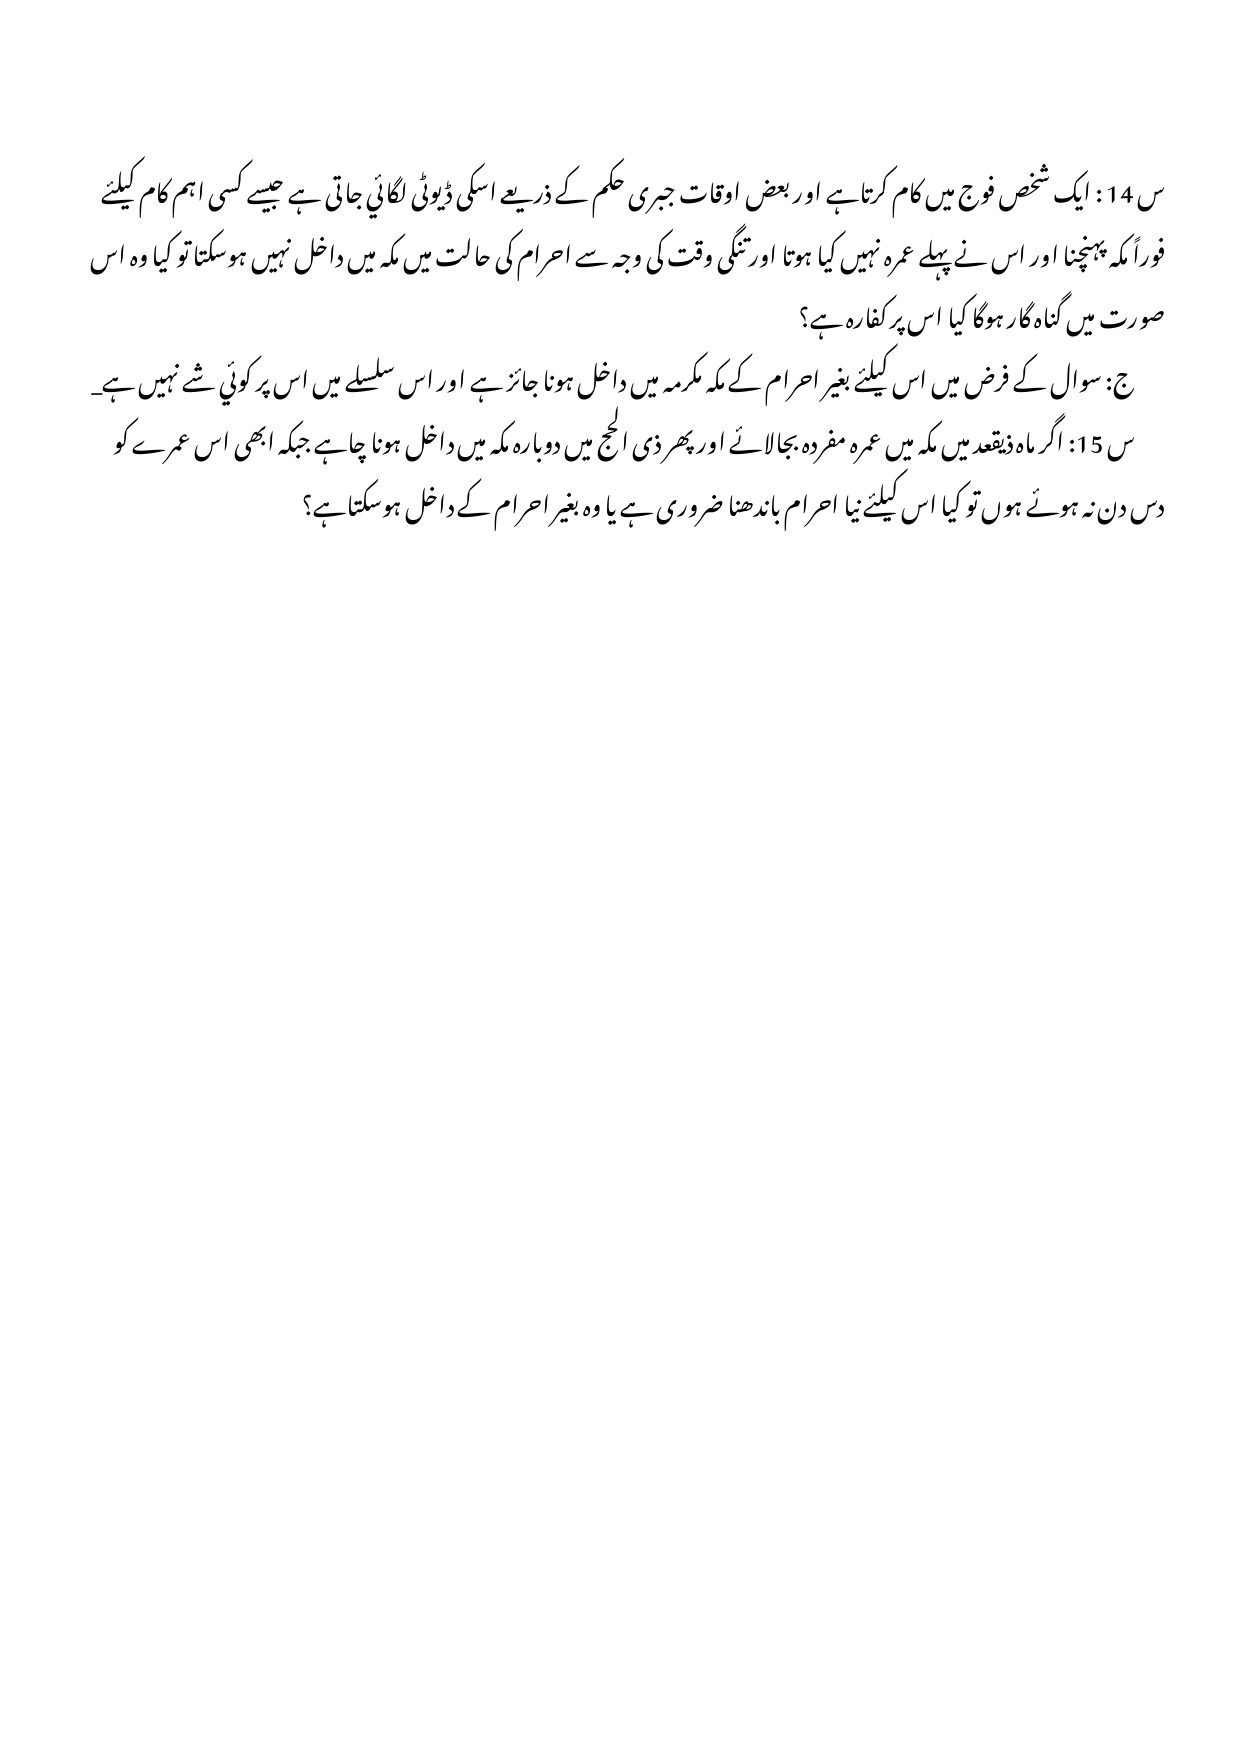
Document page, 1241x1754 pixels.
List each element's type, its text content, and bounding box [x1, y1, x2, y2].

text س 15: اگر ماہ ذيقعد ميں مكہ ميں عمرہ مفردہ بجالائے اور پھر ذى الحج ميں دوبارہ مكہ ميں داخل ہونا چاہے جبكہ ابھى اس عمرے كو دس دن نہ ہوئے ہوں تو كيا اس كيلئے نيا احرام باندھنا ضرورى ہے يا وہ بغير احرام كے داخل ہوسكتاہے؟ [75, 406, 1165, 531]
text س 14 : ايك شخص فوج ميں كام كرتاہے اور بعض اوقات جبرى حكم كے ذريعے اسكى ڈيوٹى لگائي جاتى ہے جيسے كسى اہم كام كيلئے فوراً مكہ پہنچنا اور اس نے پہلے عمرہ نہيں كيا ہوتا اور تنگى وقت كى وجہ سے احرام كى حالت ميں مكہ ميں داخل نہيں ہوسكتا تو كيا وہ اس صورت ميں گناہ گار ہوگا كيا اس پر كفارہ ہے؟ [75, 94, 1165, 344]
text ج: سوال كے فرض ميں اس كيلئے بغير احرام كے مكہ مكرمہ ميں داخل ہونا جائز ہے اور اس سلسلے ميں اس پر كوئي شے نہيں ہے_ [75, 344, 1165, 406]
